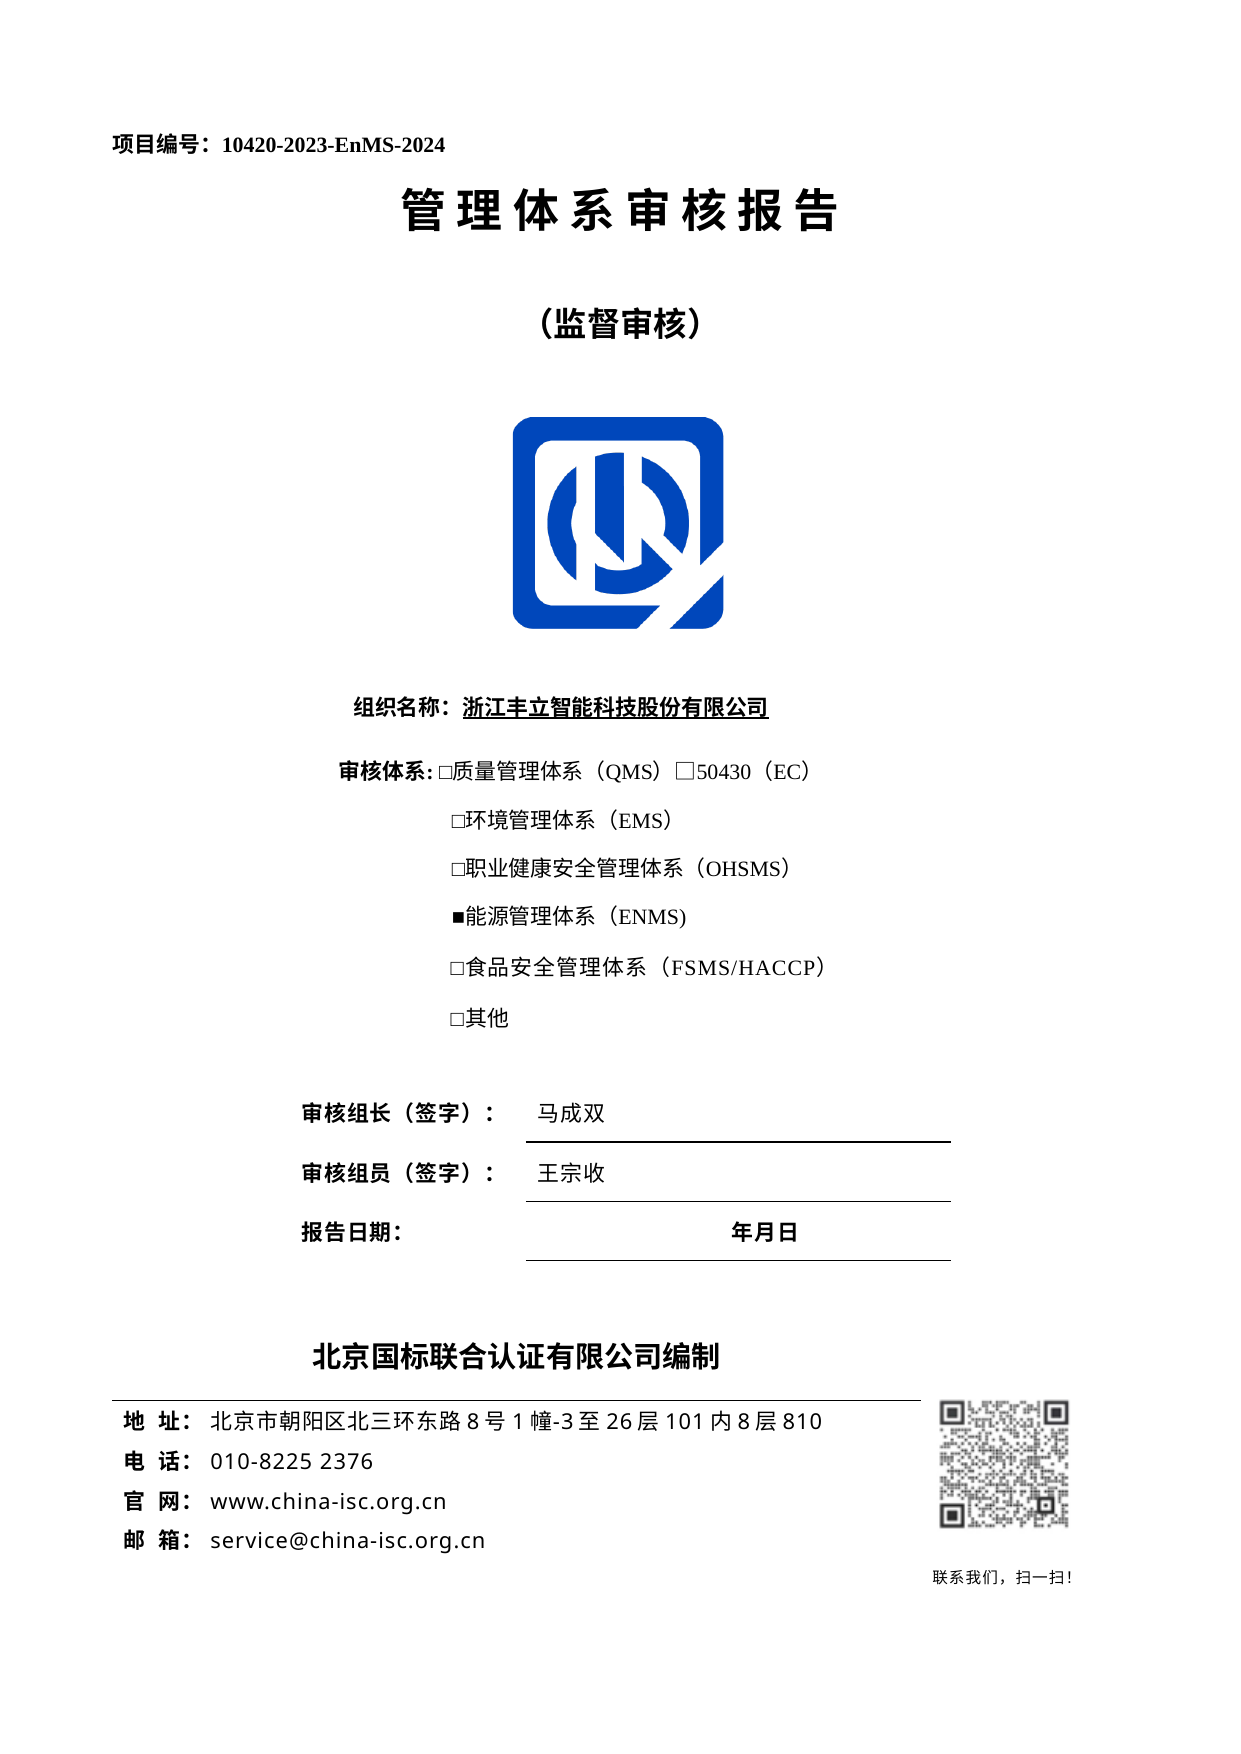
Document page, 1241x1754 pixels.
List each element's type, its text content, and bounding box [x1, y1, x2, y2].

text 项目编号：10420-2023-EnMS-2024 [112, 127, 1128, 159]
text 管理体系审核报告 [112, 159, 1128, 257]
text □环境管理体系（EMS） [112, 802, 1128, 835]
table_cell 王宗收 [526, 1143, 951, 1201]
table_cell 报告日期： [290, 1201, 526, 1259]
table_cell 审核组员（签字）： [290, 1141, 526, 1201]
text □其他 [437, 1001, 1128, 1033]
text □食品安全管理体系（FSMS/HACCP） [437, 950, 1128, 982]
table_header 马成双 [526, 1083, 951, 1141]
picture [932, 1395, 1078, 1538]
text □职业健康安全管理体系（OHSMS） [112, 851, 1128, 883]
text （监督审核） [112, 290, 1128, 355]
text ■能源管理体系（ENMS) [112, 899, 1128, 931]
table_header 审核组长（签字）： [290, 1083, 526, 1141]
text 审核体系: □质量管理体系（QMS）□50430（EC） [112, 754, 1128, 786]
text 组织名称：浙江丰立智能科技股份有限公司 [112, 690, 1128, 722]
table_header 北京国标联合认证有限公司编制 [112, 1323, 921, 1400]
table_header 联系我们，扫一扫！ [921, 1323, 1150, 1596]
table_cell 地 址： 北京市朝阳区北三环东路8号1幢-3至26层101内8层810 电 话： 010-8225 2376 官 网： www.china-isc.org.cn 邮 箱： service@china-isc.org.cn [112, 1401, 921, 1596]
picture [512, 417, 724, 629]
table_cell 年月日 [526, 1202, 951, 1259]
